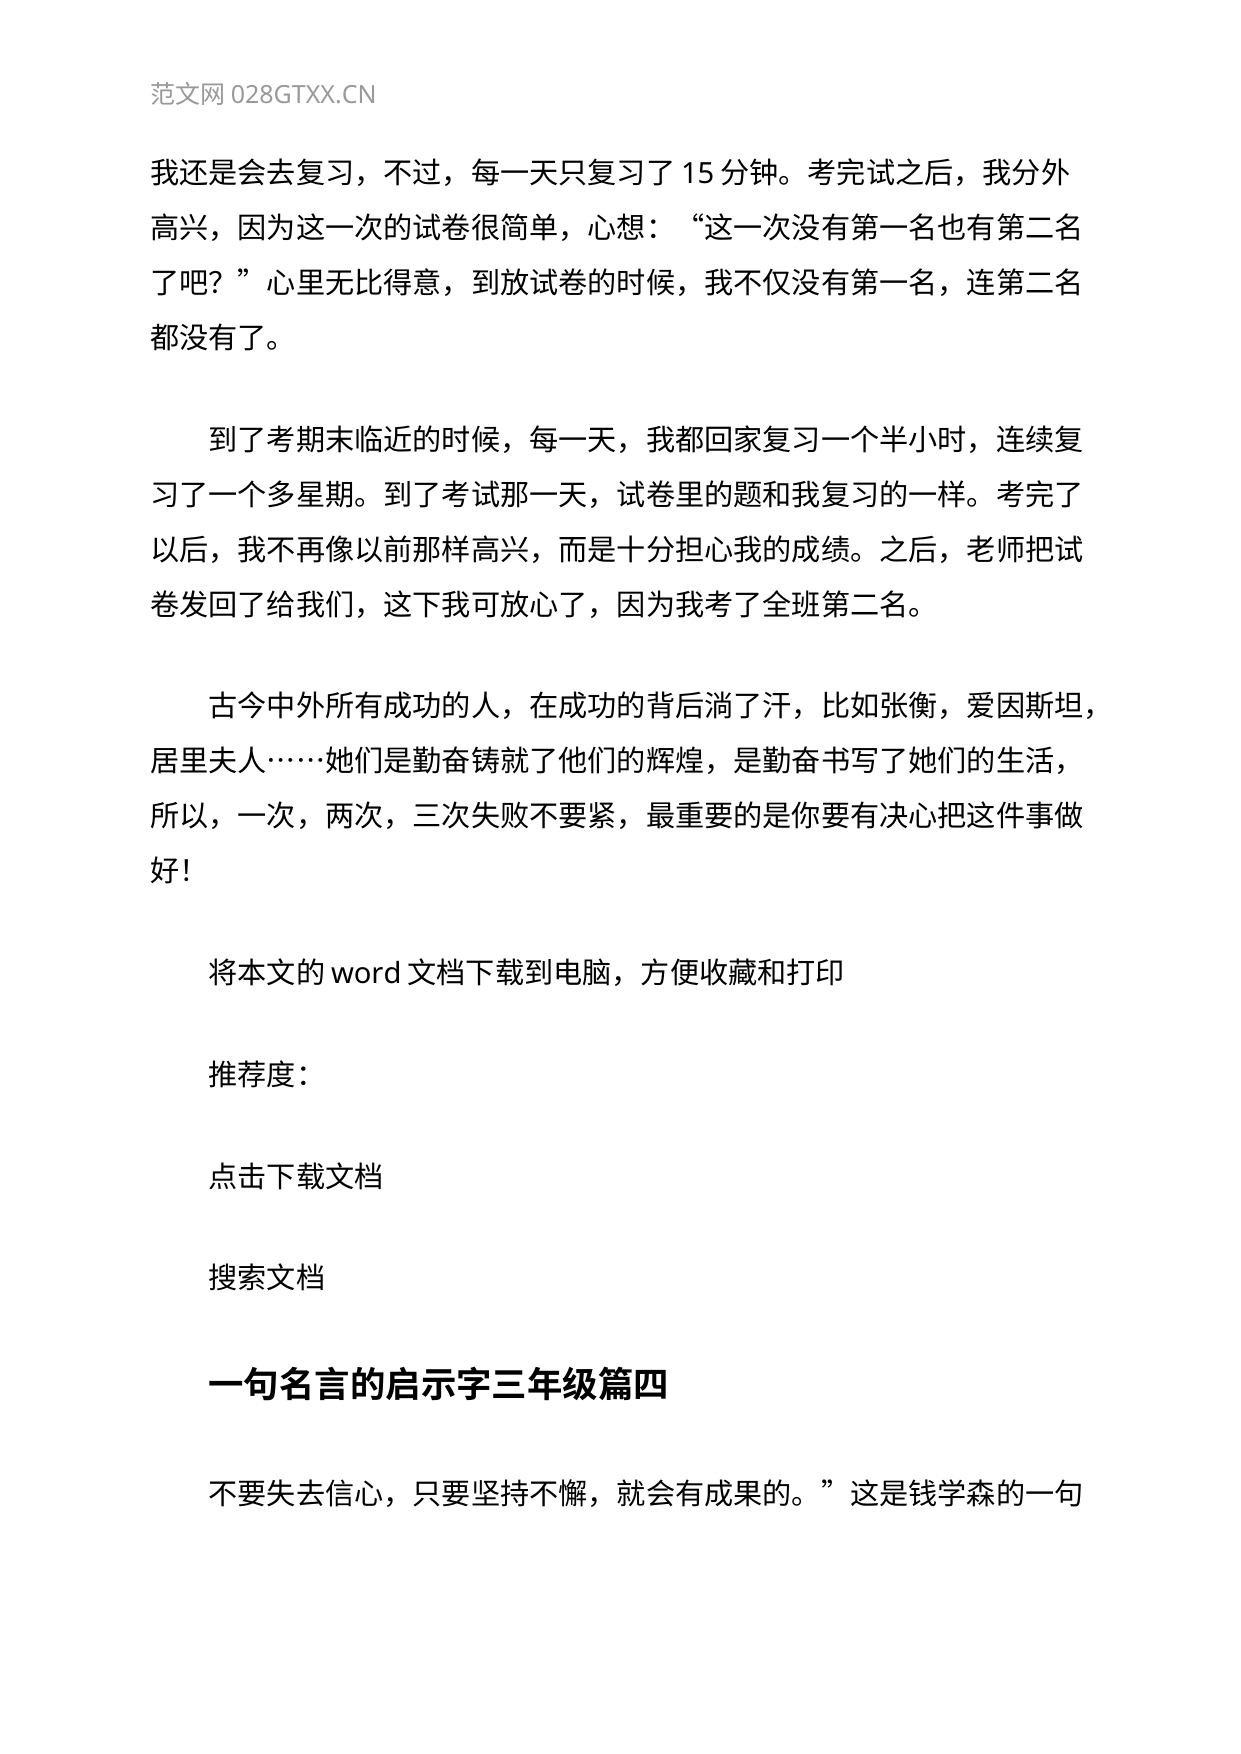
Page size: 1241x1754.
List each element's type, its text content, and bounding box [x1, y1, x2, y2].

text 不要失去信心，只要坚持不懈，就会有成果的。”这是钱学森的一句 [150, 1470, 1090, 1512]
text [150, 150, 1090, 357]
text 一句名言的启示字三年级篇四 [150, 1357, 1090, 1408]
text 到了考期末临近的时候，每一天，我都回家复习一个半小时，连续复习了一个多星期。到了考试那一天，试卷里的题和我复习的一样。考完了以后，我不再像以前那样高兴，而是十分担心我的成绩。之后，老师把试卷发回了给我们，这下我可放心了，因为我考了全班第二名。 [150, 417, 1090, 623]
text 古今中外所有成功的人，在成功的背后淌了汗，比如张衡，爱因斯坦，居里夫人……她们是勤奋铸就了他们的辉煌，是勤奋书写了她们的生活，所以，一次，两次，三次失败不要紧，最重要的是你要有决心把这件事做好！ [150, 683, 1090, 890]
text 搜索文档 [150, 1255, 1090, 1297]
text 将本文的word文档下载到电脑，方便收藏和打印 [150, 949, 1090, 992]
text 点击下载文档 [150, 1153, 1090, 1196]
text 推荐度： [150, 1051, 1090, 1094]
